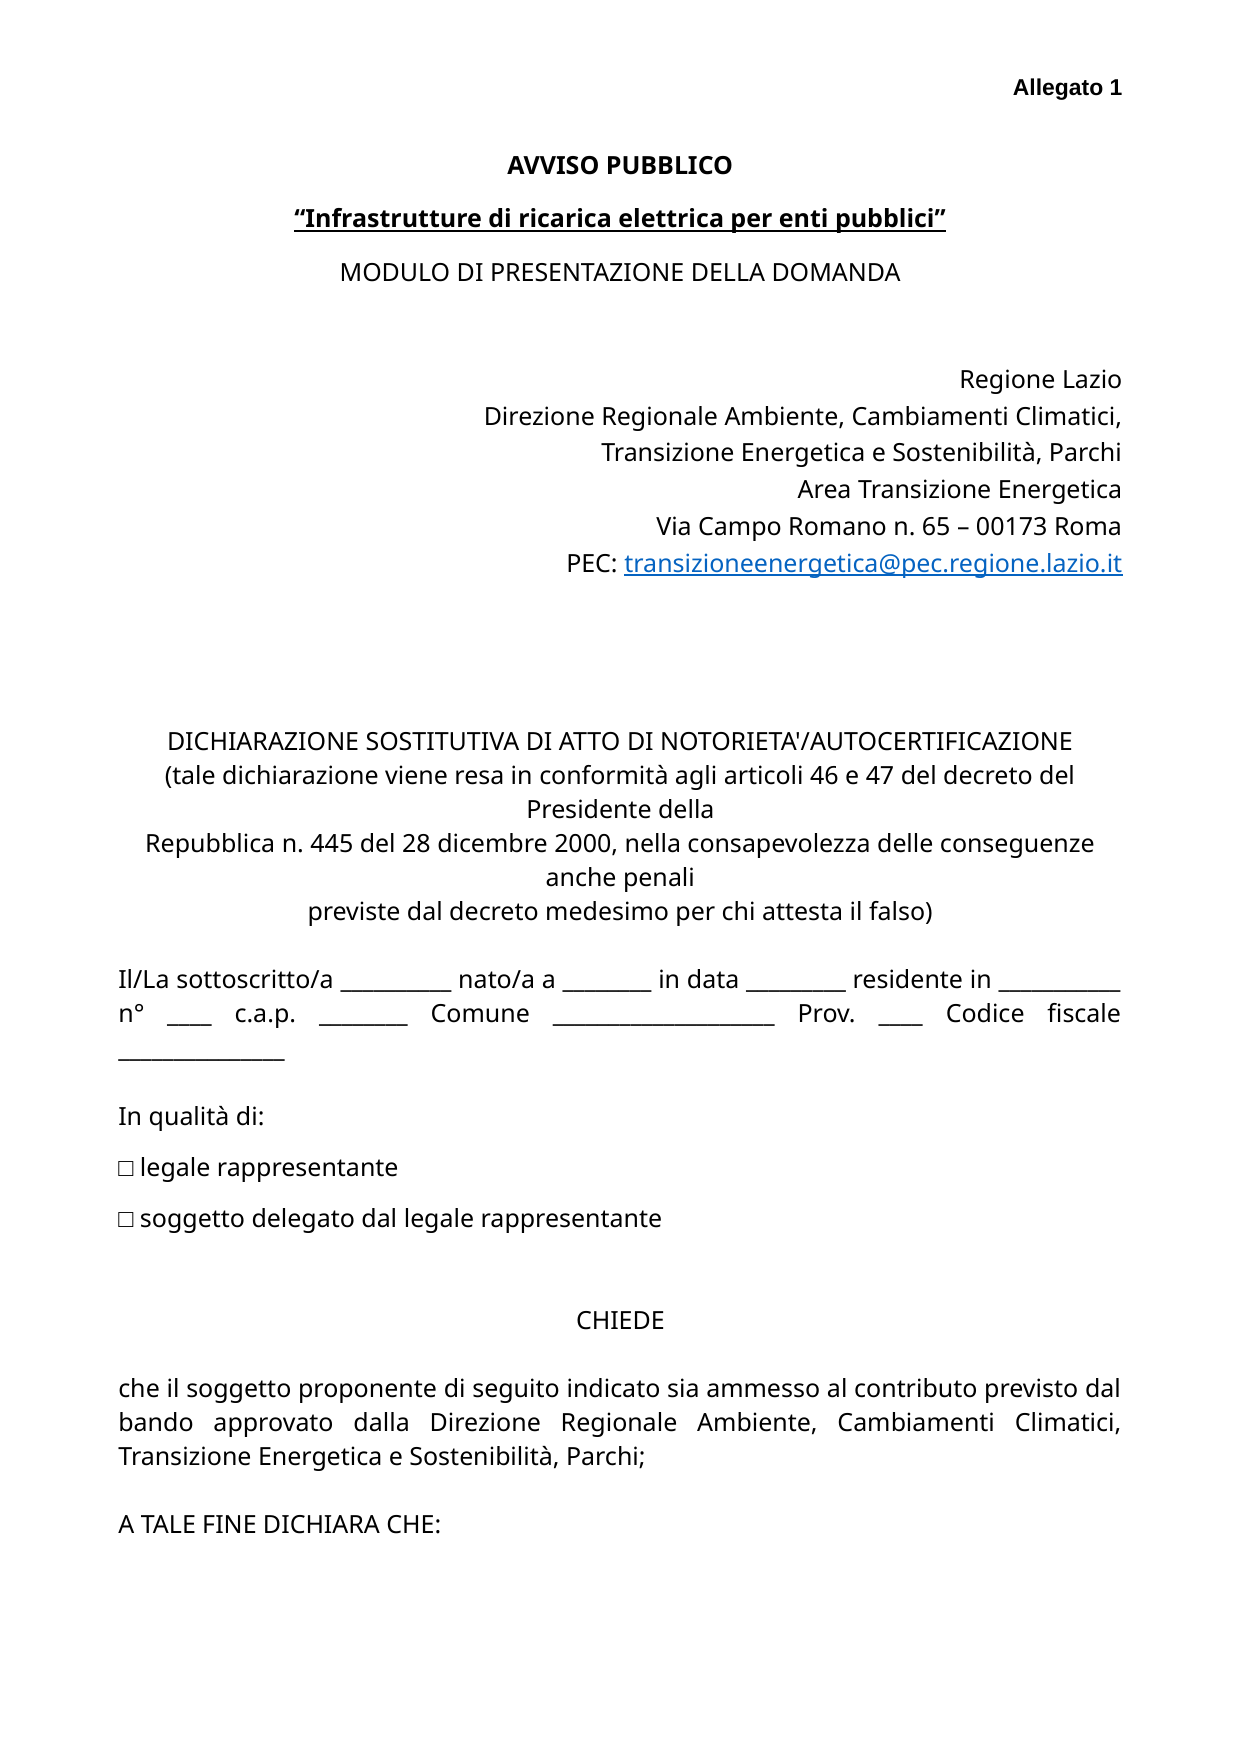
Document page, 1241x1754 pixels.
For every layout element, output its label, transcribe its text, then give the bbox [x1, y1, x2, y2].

text “Infrastrutture di ricarica elettrica per enti pubblici” [118, 201, 1122, 235]
text Transizione Energetica e Sostenibilità, Parchi [118, 435, 1122, 469]
text Il/La sottoscritto/a __________ nato/a a ________ in data _________ residente in ___________ n° ____ c.a.p. ________ Comune ____________________ Prov. ____ Codice fiscale _______________ [118, 962, 1122, 1064]
text In qualità di: [118, 1098, 1122, 1132]
text MODULO DI PRESENTAZIONE DELLA DOMANDA [118, 254, 1122, 288]
text □ legale rappresentante [118, 1149, 1122, 1183]
text Repubblica n. 445 del 28 dicembre 2000, nella consapevolezza delle conseguenze anche penali [118, 826, 1122, 894]
text Regione Lazio [118, 361, 1122, 395]
text □ soggetto delegato dal legale rappresentante [118, 1200, 1122, 1234]
text Area Transizione Energetica [118, 472, 1122, 506]
text previste dal decreto medesimo per chi attesta il falso) [118, 894, 1122, 928]
text Direzione Regionale Ambiente, Cambiamenti Climatici, [118, 398, 1122, 432]
text DICHIARAZIONE SOSTITUTIVA DI ATTO DI NOTORIETA'/AUTOCERTIFICAZIONE [118, 724, 1122, 758]
text Via Campo Romano n. 65 – 00173 Roma [118, 508, 1122, 542]
text (tale dichiarazione viene resa in conformità agli articoli 46 e 47 del decreto del Presidente della [118, 758, 1122, 826]
text AVVISO PUBBLICO [118, 148, 1122, 182]
text A TALE FINE DICHIARA CHE: [118, 1507, 1122, 1541]
text che il soggetto proponente di seguito indicato sia ammesso al contributo previsto dal bando approvato dalla Direzione Regionale Ambiente, Cambiamenti Climatici, Transizione Energetica e Sostenibilità, Parchi; [118, 1371, 1122, 1473]
text CHIEDE [118, 1302, 1122, 1337]
text PEC: transizioneenergetica@pec.regione.lazio.it [118, 545, 1122, 579]
